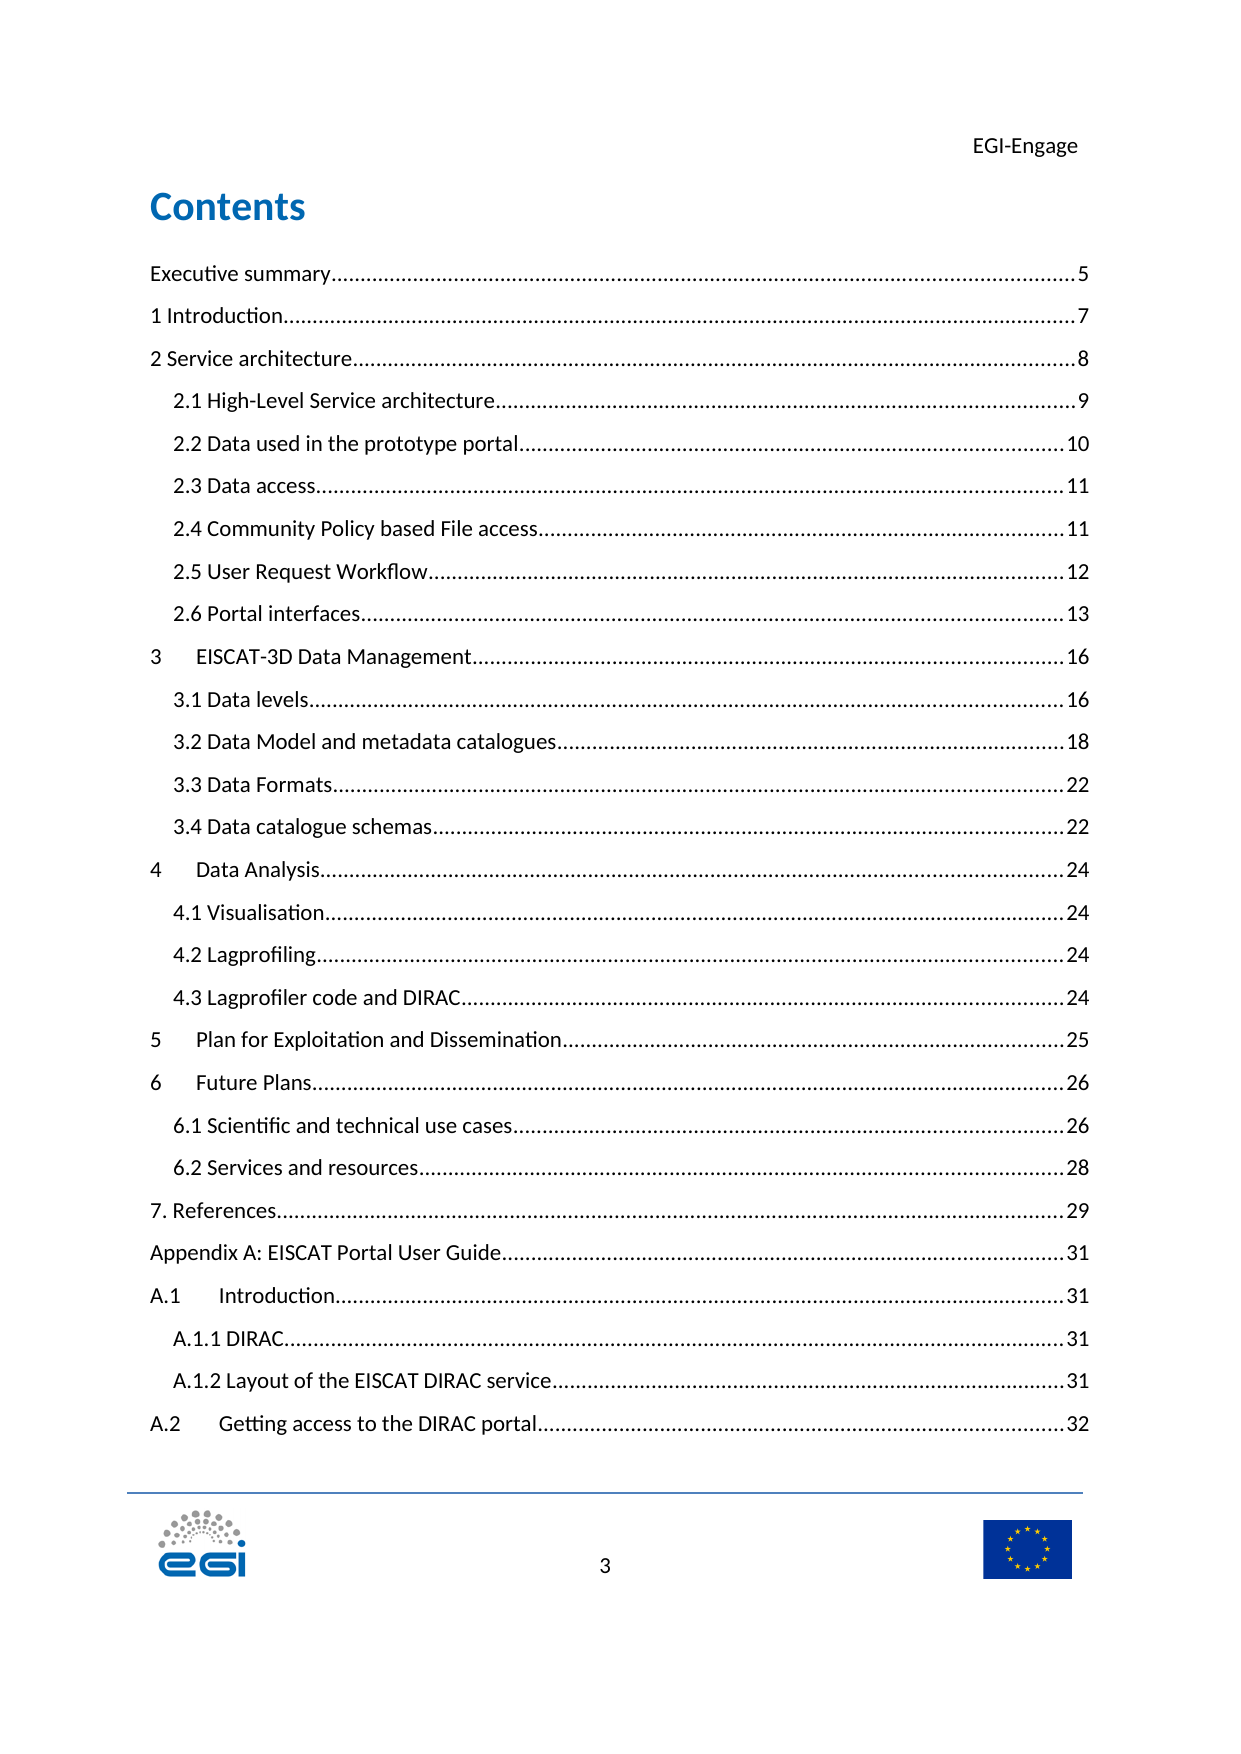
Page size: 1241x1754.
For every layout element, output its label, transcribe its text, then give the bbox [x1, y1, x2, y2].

picture [983, 1520, 1072, 1579]
text Contents [150, 180, 1090, 231]
picture [138, 1508, 264, 1579]
